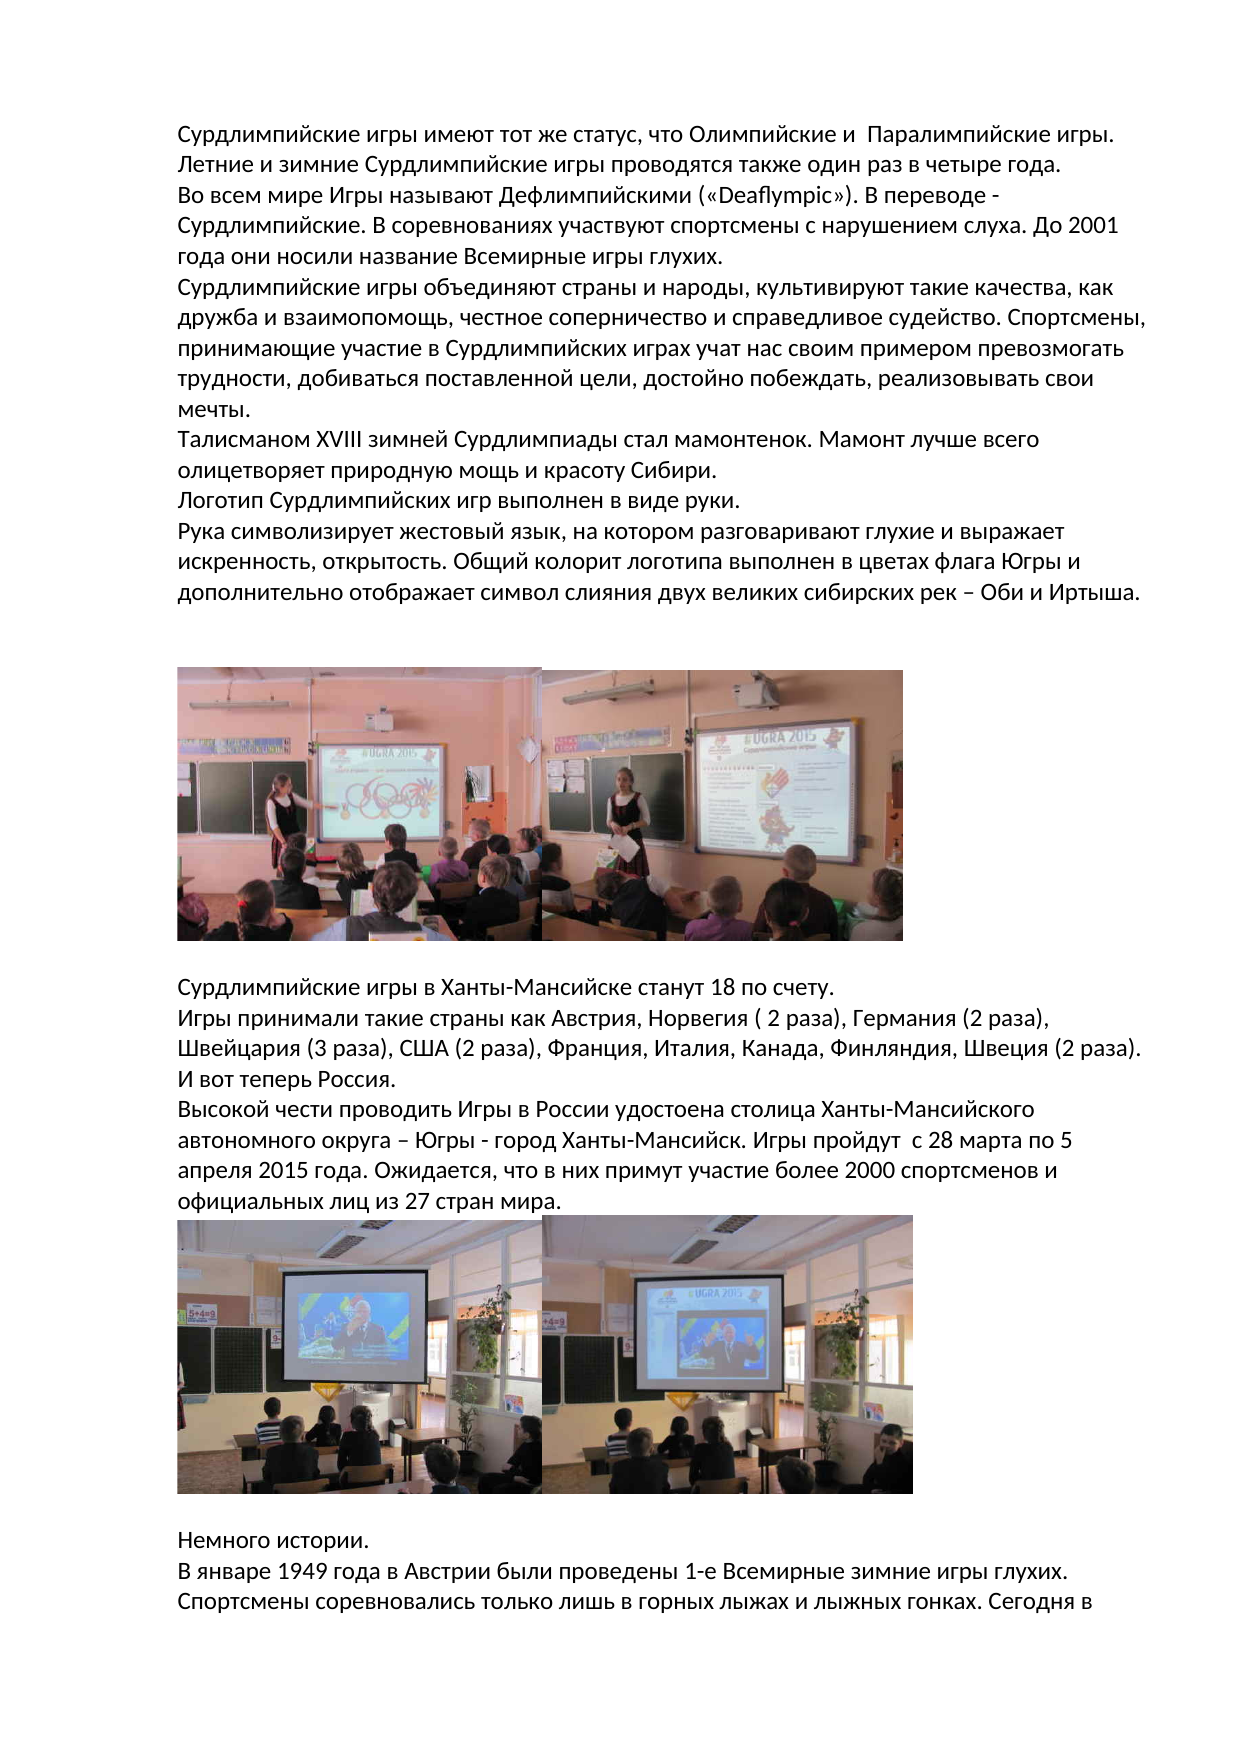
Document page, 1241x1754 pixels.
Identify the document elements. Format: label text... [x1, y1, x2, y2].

text Игры принимали такие страны как Австрия, Норвегия ( 2 раза), Германия (2 раза), Швейцария (3 раза), США (2 раза), Франция, Италия, Канада, Финляндия, Швеция (2 раза). И вот теперь Россия. [177, 1002, 1152, 1093]
text Сурдлимпийские игры объединяют страны и народы, культивируют такие качества, как дружба и взаимопомощь, честное соперничество и справедливое судейство. Спортсмены, принимающие участие в Сурдлимпийских играх учат нас своим примером превозмогать трудности, добиваться поставленной цели, достойно побеждать, реализовывать свои мечты. [177, 271, 1152, 423]
text Сурдлимпийские игры в Ханты-Мансийске станут 18 по счету. [177, 971, 1152, 1002]
text Высокой чести проводить Игры в России удостоена столица Ханты-Мансийского автономного округа – Югры - город Ханты-Мансийск. Игры пройдут с 28 марта по 5 апреля 2015 года. Ожидается, что в них примут участие более 2000 спортсменов и официальных лиц из 27 стран мира. [177, 1093, 1152, 1216]
text Сурдлимпийские игры имеют тот же статус, что Олимпийские и Паралимпийские игры. Летние и зимние Сурдлимпийские игры проводятся также один раз в четыре года. [177, 118, 1152, 179]
picture [177, 667, 903, 941]
picture [177, 1215, 913, 1494]
text Во всем мире Игры называют Дефлимпийскими («Deaflympic»). В переводе - Сурдлимпийские. В соревнованиях участвуют спортсмены с нарушением слуха. До 2001 года они носили название Всемирные игры глухих. [177, 179, 1152, 271]
text Немного истории. [177, 1524, 1152, 1555]
text Логотип Сурдлимпийских игр выполнен в виде руки. [177, 484, 1152, 515]
text Талисманом XVIII зимней Сурдлимпиады стал мамонтенок. Мамонт лучше всего олицетворяет природную мощь и красоту Сибири. [177, 423, 1152, 484]
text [177, 1555, 1152, 1616]
text Рука символизирует жестовый язык, на котором разговаривают глухие и выражает искренность, открытость. Общий колорит логотипа выполнен в цветах флага Югры и дополнительно отображает символ слияния двух великих сибирских рек – Оби и Иртыша. [177, 515, 1152, 606]
